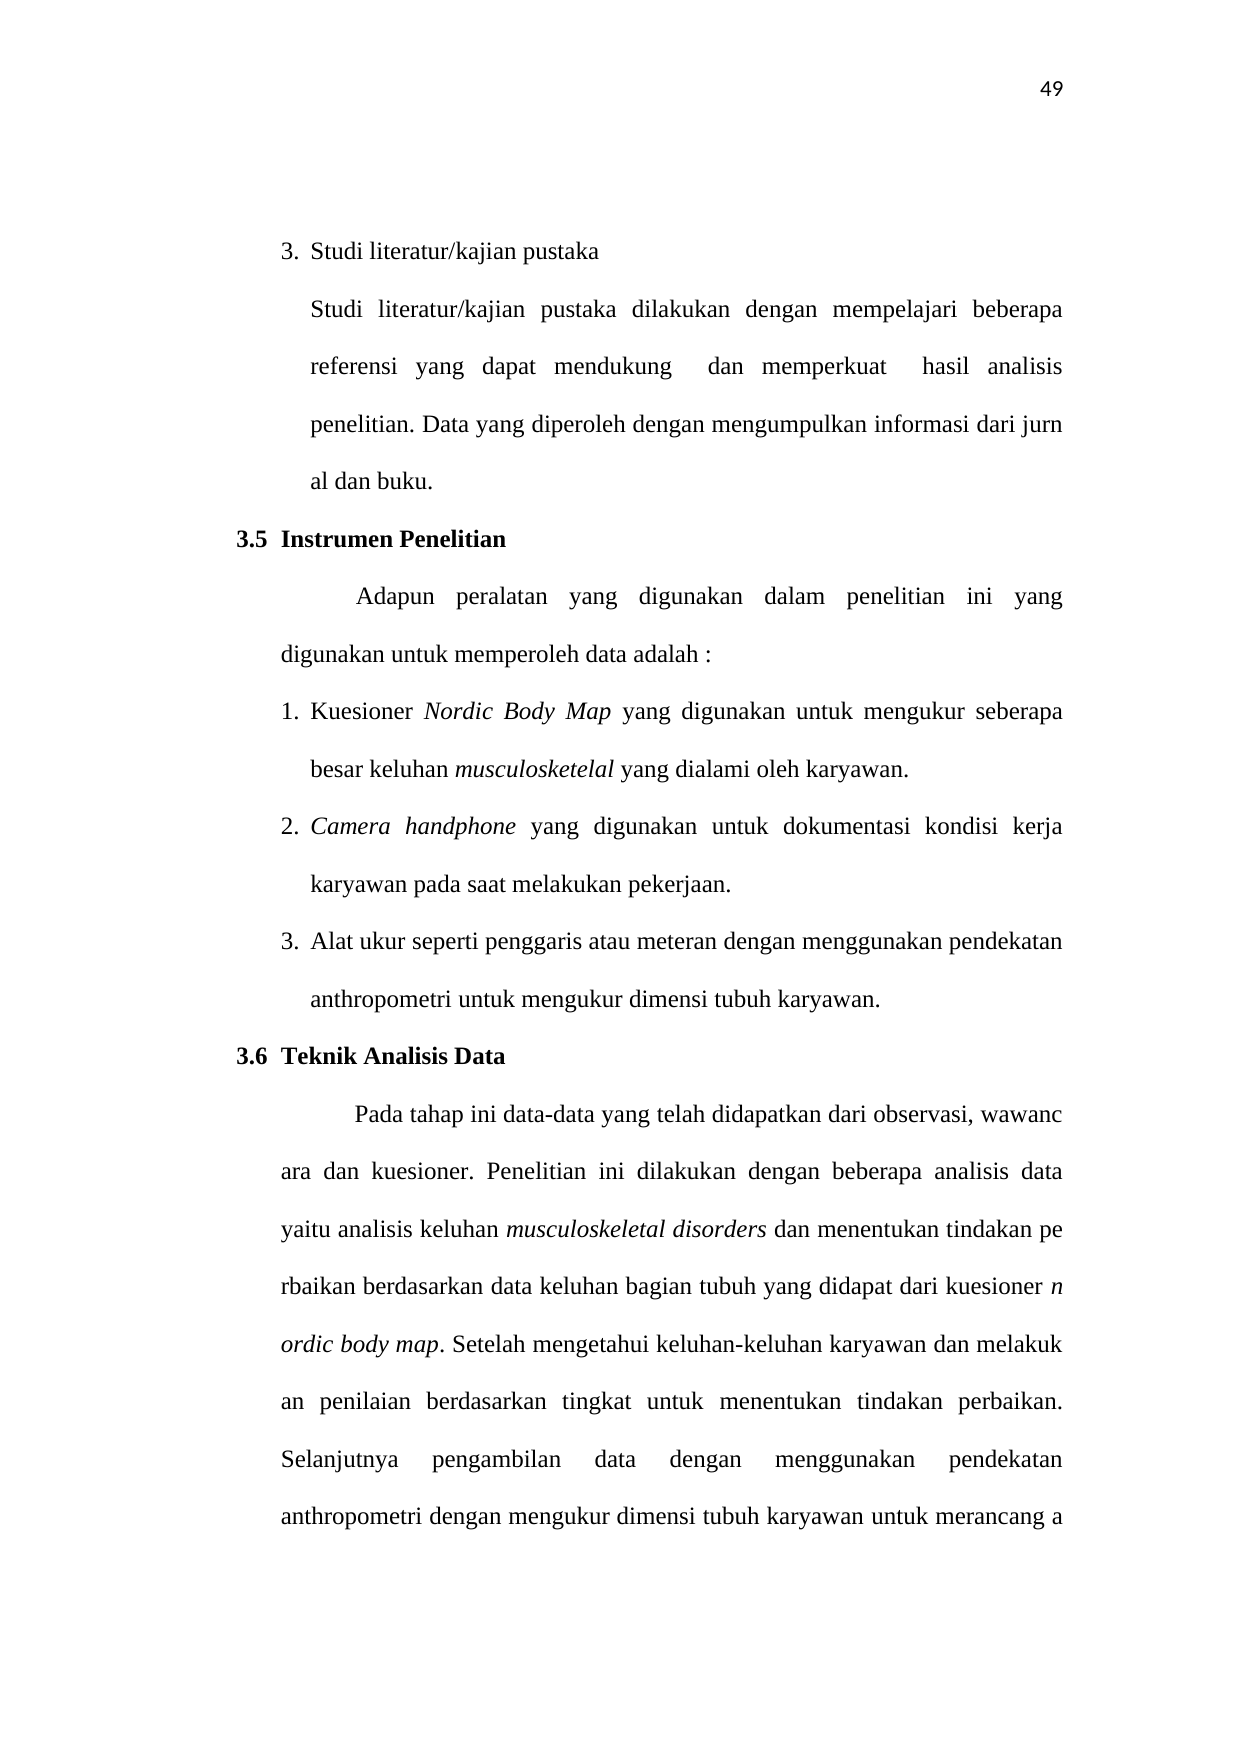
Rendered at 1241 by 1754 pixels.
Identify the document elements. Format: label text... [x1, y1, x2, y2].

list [281, 1099, 1063, 1530]
list Kuesioner Nordic Body Map yang digunakan untuk mengukur seberapa besar keluhan musculosketelal yang dialami oleh karyawan. [281, 696, 1063, 782]
list Studi literatur/kajian pustaka dilakukan dengan mempelajari beberapa referensi yang dapat mendukung dan memperkuat hasil analisis penelitian. Data yang diperoleh dengan mengumpulkan informasi dari jurnal dan buku. [310, 294, 1063, 495]
list Studi literatur/kajian pustaka [281, 236, 1063, 265]
list Teknik Analisis Data [236, 1041, 1063, 1070]
list Instrumen Penelitian [236, 524, 1063, 552]
list Adapun peralatan yang digunakan dalam penelitian ini yang digunakan untuk memperoleh data adalah : [281, 581, 1063, 667]
list Camera handphone yang digunakan untuk dokumentasi kondisi kerja karyawan pada saat melakukan pekerjaan. [281, 811, 1063, 897]
list Alat ukur seperti penggaris atau meteran dengan menggunakan pendekatan anthropometri untuk mengukur dimensi tubuh karyawan. [281, 926, 1063, 1012]
